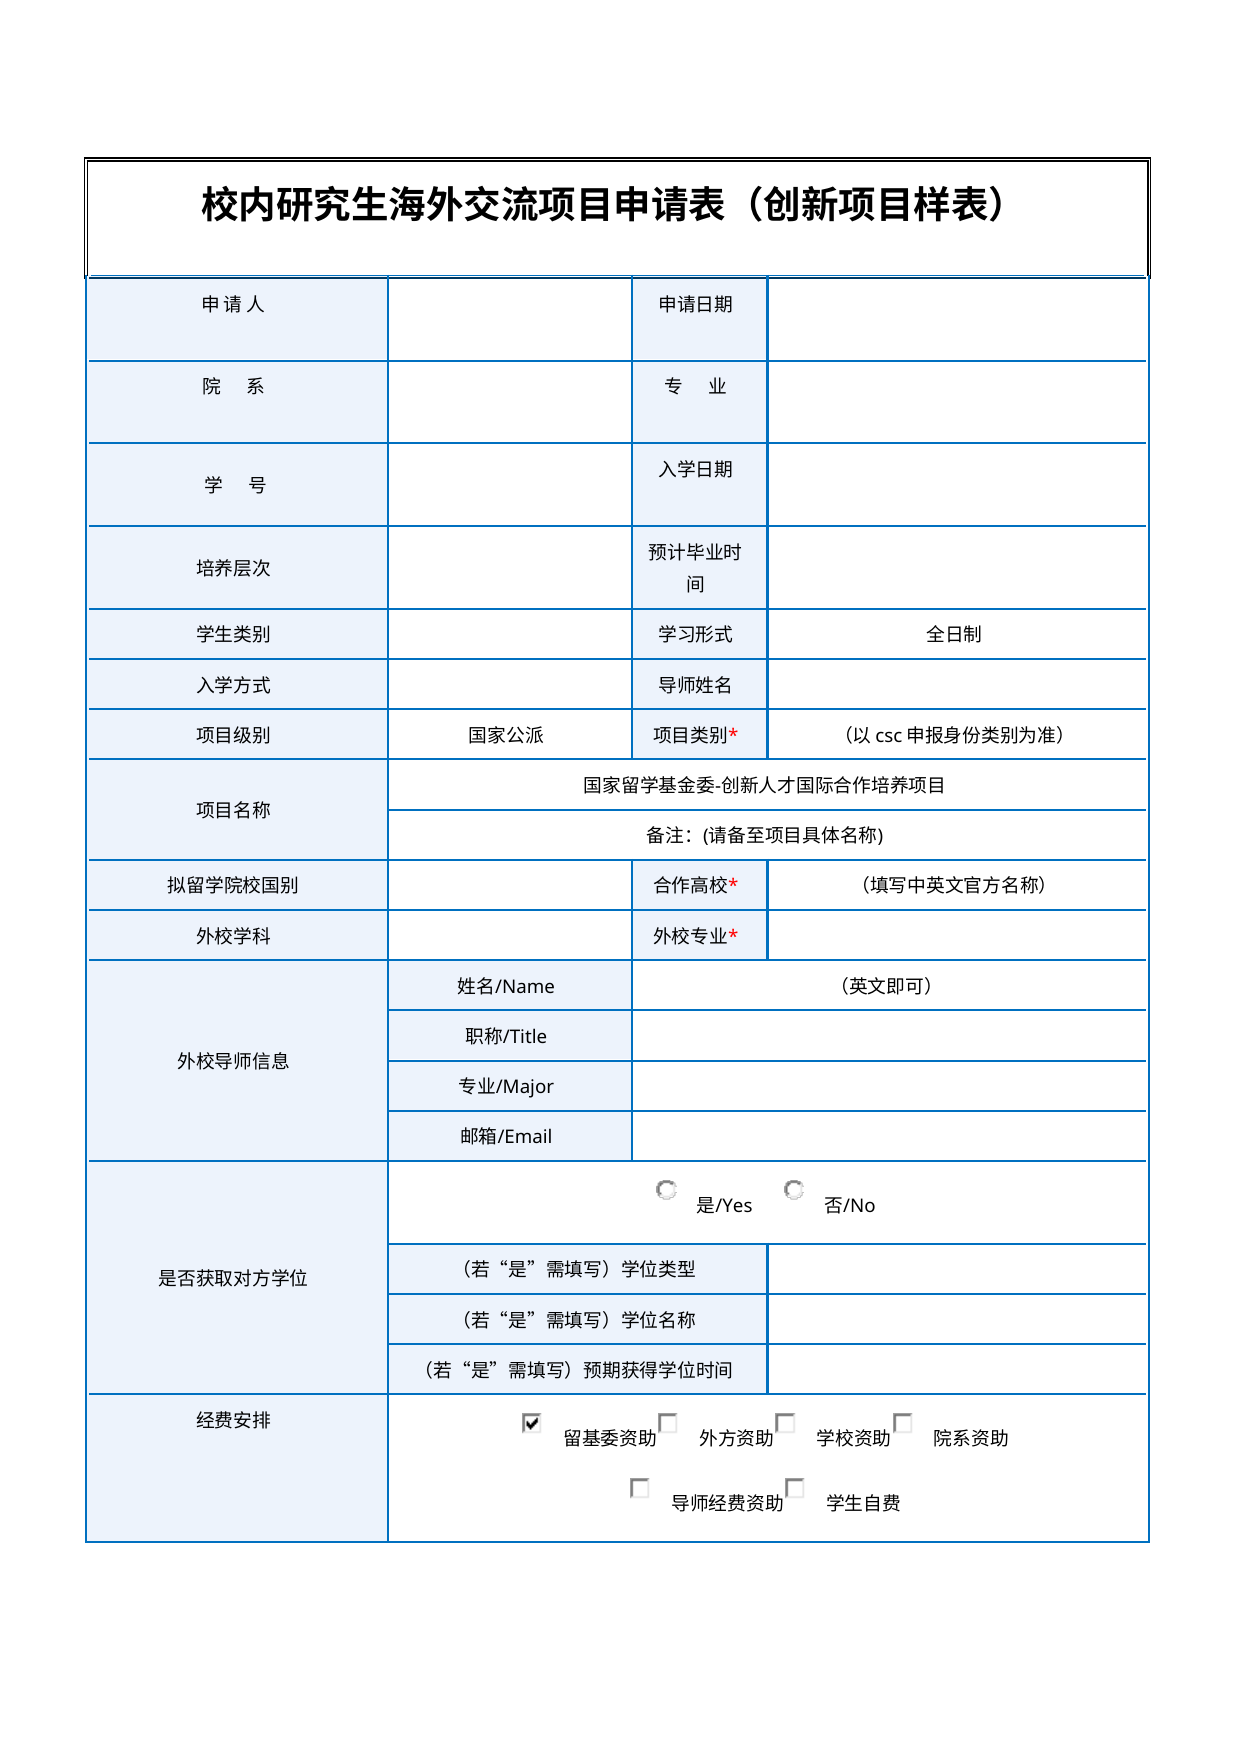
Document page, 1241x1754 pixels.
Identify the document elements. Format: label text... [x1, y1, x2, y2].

table_cell 是否获取对方学位 [87, 1160, 387, 1393]
table_cell 学 号 [87, 442, 387, 525]
table_cell 培养层次 [87, 525, 387, 608]
table_cell 学生类别 [87, 608, 387, 658]
table_cell 学习形式 [633, 610, 766, 658]
table_cell 申请日期 [633, 279, 766, 359]
table_cell 经费安排 [87, 1393, 387, 1541]
table_cell （以csc申报身份类别为准） [769, 708, 1148, 758]
table_cell 国家留学基金委-创新人才国际合作培养项目 [389, 758, 1148, 808]
table_cell [769, 442, 1148, 525]
table_cell 姓名/Name [389, 961, 631, 1009]
table_cell 合作高校* [633, 861, 766, 909]
table_header 校内研究生海外交流项目申请表（创新项目样表） [88, 162, 1147, 274]
table_cell 国家公派 [389, 710, 631, 758]
table_cell （若“是”需填写）学位名称 [389, 1295, 766, 1343]
table_cell [389, 911, 631, 959]
table_cell 院 系 [87, 360, 387, 442]
table_cell [769, 1293, 1148, 1343]
table_cell 是/Yes 否/No [389, 1160, 1148, 1243]
table_cell 项目类别* [633, 710, 766, 758]
table_cell [389, 279, 631, 359]
table_cell [769, 275, 1148, 359]
table_cell 职称/Title [389, 1011, 631, 1059]
table_cell [633, 1110, 1148, 1160]
table_cell [769, 909, 1148, 959]
table_cell 入学日期 [633, 444, 766, 525]
table_cell 留基委资助外方资助学校资助院系资助 导师经费资助学生自费 [389, 1393, 1148, 1541]
table_cell 邮箱/Email [389, 1112, 631, 1160]
table_cell 专业/Major [389, 1062, 631, 1110]
table_cell [769, 360, 1148, 442]
table_cell 入学方式 [87, 658, 387, 708]
table_cell 拟留学院校国别 [87, 859, 387, 909]
table_cell [389, 527, 631, 608]
table_cell （若“是”需填写）预期获得学位时间 [389, 1345, 766, 1393]
table_cell 专 业 [633, 362, 766, 442]
table_cell 外校导师信息 [87, 959, 387, 1160]
table_cell 预计毕业时间 [633, 527, 766, 608]
table_cell [389, 861, 631, 909]
table_cell 全日制 [769, 608, 1148, 658]
table_cell 申 请 人 [87, 275, 387, 359]
table_cell [389, 362, 631, 442]
table_cell （英文即可） [633, 959, 1148, 1009]
table_cell [389, 444, 631, 525]
table_cell [769, 1243, 1148, 1293]
table_cell [769, 1343, 1148, 1393]
table_cell 项目名称 [87, 758, 387, 859]
table_cell 导师姓名 [633, 660, 766, 708]
table_cell （填写中英文官方名称） [769, 859, 1148, 909]
table_cell [633, 1009, 1148, 1059]
table_cell （若“是”需填写）学位类型 [389, 1245, 766, 1293]
table_cell [633, 1060, 1148, 1110]
table_cell 备注：(请备至项目具体名称) [389, 809, 1148, 859]
table_cell 项目级别 [87, 708, 387, 758]
table_cell 外校专业* [633, 911, 766, 959]
table_cell [389, 610, 631, 658]
table_cell [769, 525, 1148, 608]
table_cell [389, 660, 631, 708]
table_cell [769, 658, 1148, 708]
table_cell 外校学科 [87, 909, 387, 959]
